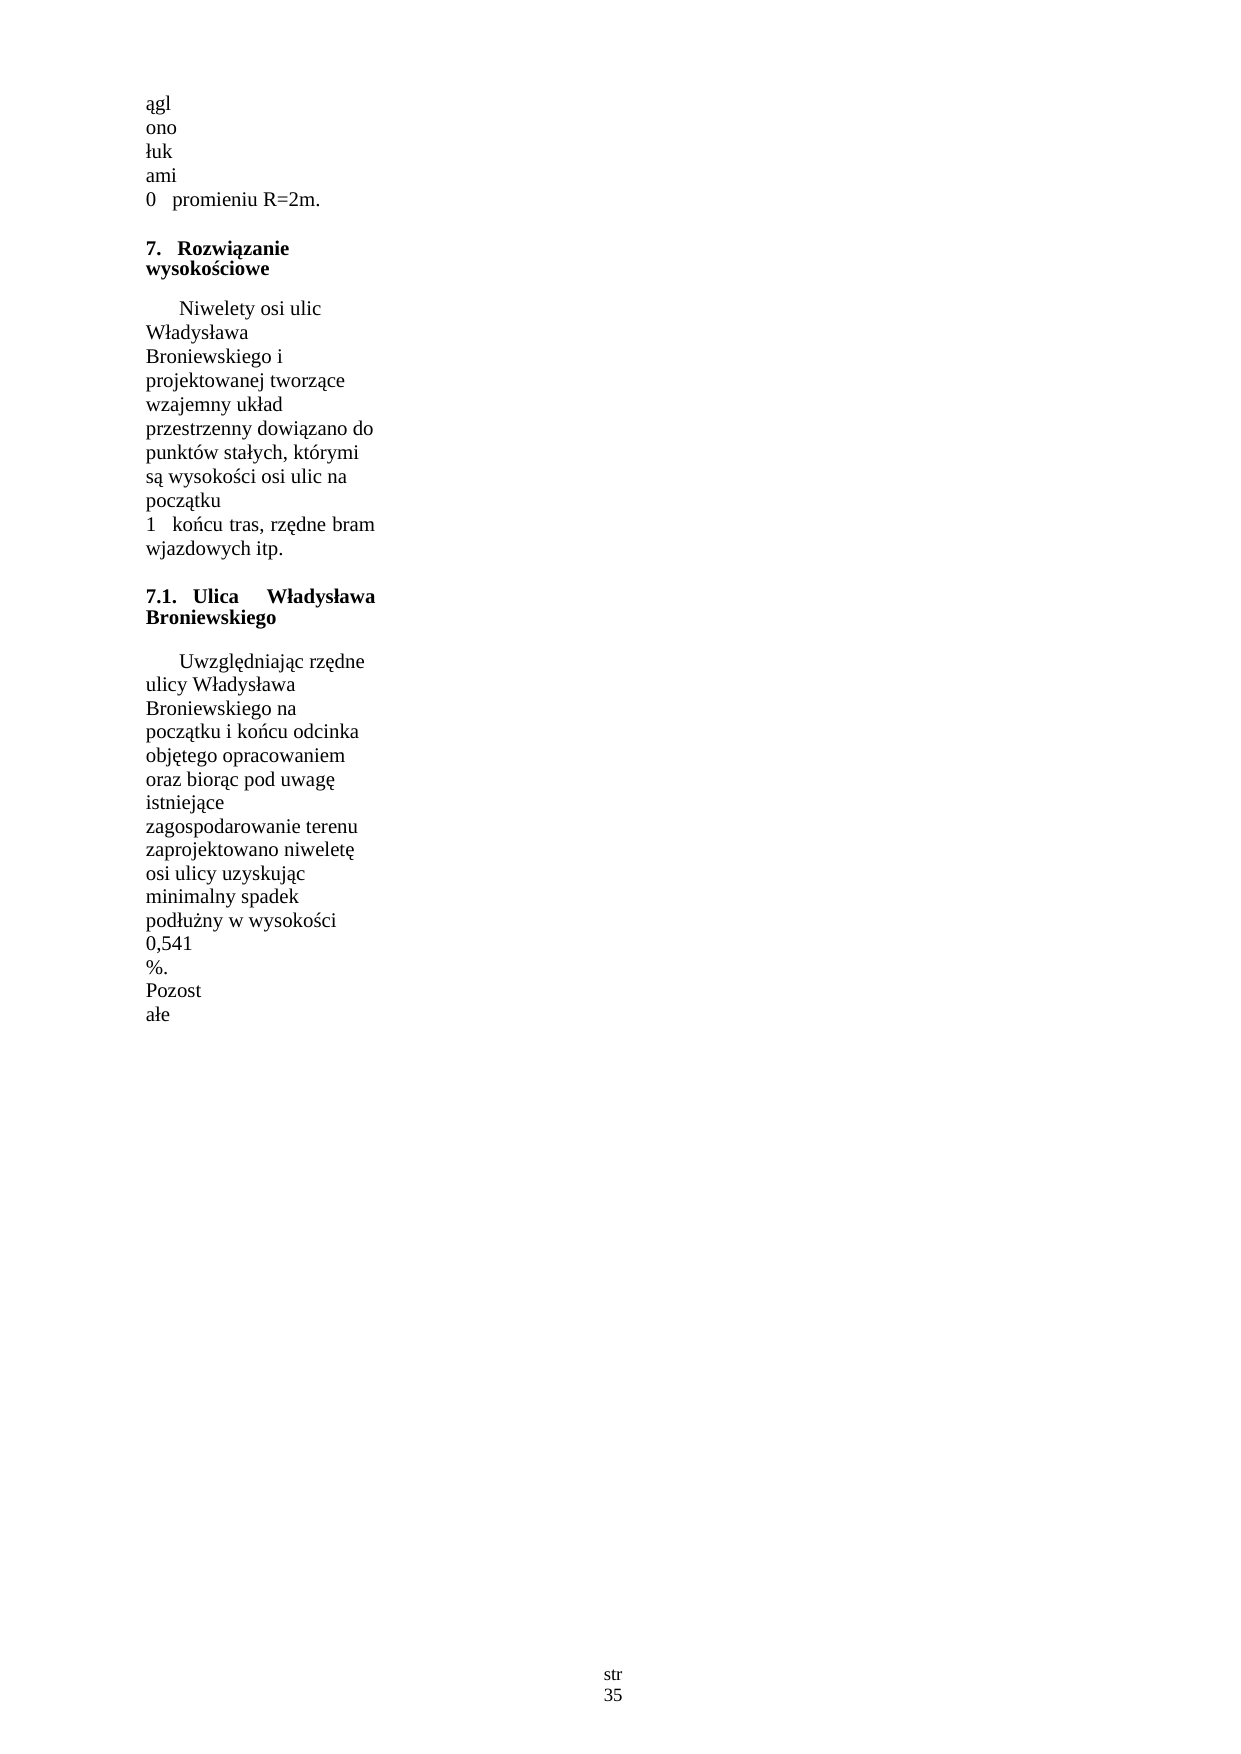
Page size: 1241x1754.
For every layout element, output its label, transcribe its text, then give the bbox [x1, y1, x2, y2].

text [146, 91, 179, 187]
text Uwzględniając rzędne ulicy Władysława Broniewskiego na początku i końcu odcinka objętego opracowaniem oraz biorąc pod uwagę istniejące zagospodarowanie terenu zaprojektowano niweletę osi ulicy uzyskując minimalny spadek podłużny w wysokości [146, 649, 375, 932]
list promieniu R=2m. [146, 187, 375, 211]
list Rozwiązanie wysokościowe [146, 238, 375, 280]
list Ulica Władysława Broniewskiego [146, 587, 375, 629]
list końcu tras, rzędne bram wjazdowych itp. [146, 512, 375, 560]
text Niwelety osi ulic Władysława Broniewskiego i projektowanej tworzące wzajemny układ przestrzenny dowiązano do punktów stałych, którymi są wysokości osi ulic na początku [146, 296, 375, 512]
